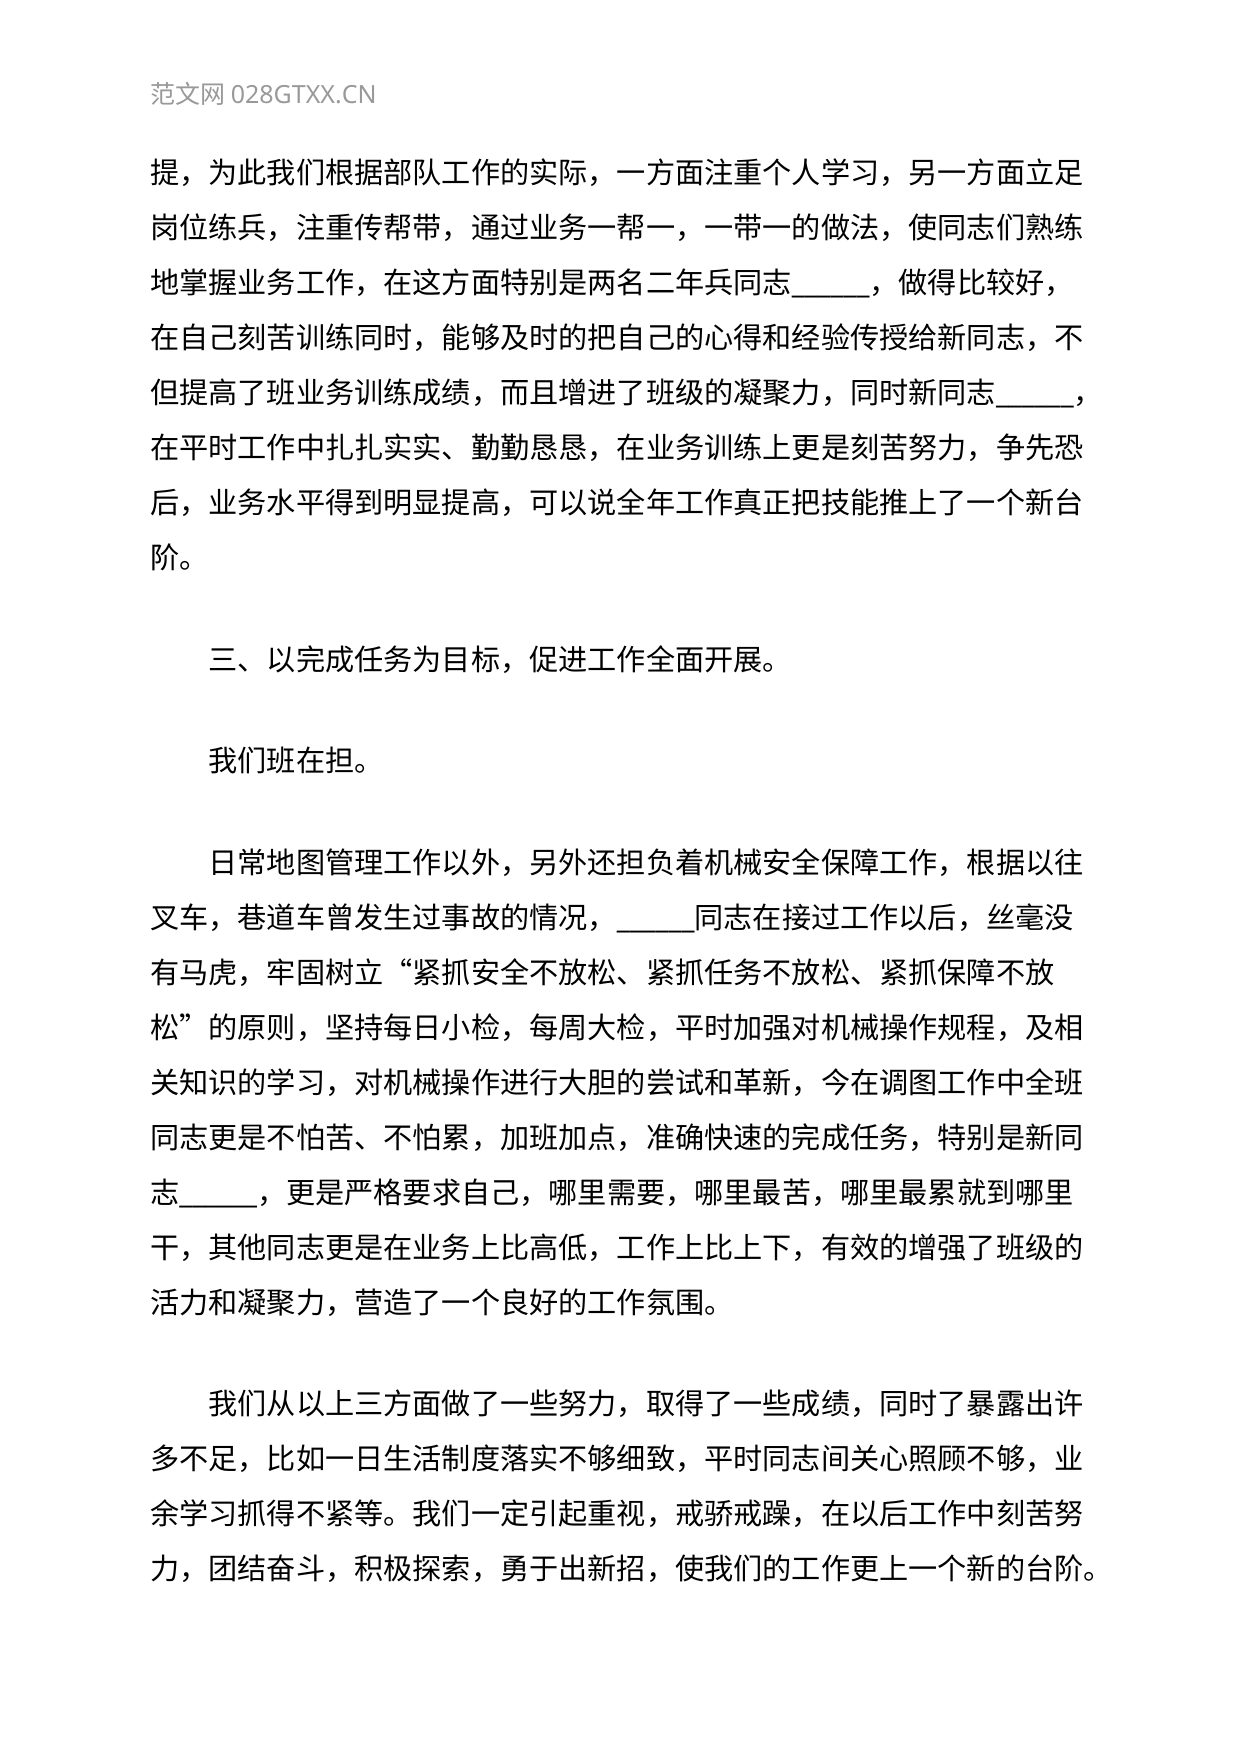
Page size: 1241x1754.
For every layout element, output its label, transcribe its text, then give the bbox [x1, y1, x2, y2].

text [150, 150, 1090, 577]
text 我们从以上三方面做了一些努力，取得了一些成绩，同时了暴露出许多不足，比如一日生活制度落实不够细致，平时同志间关心照顾不够，业余学习抓得不紧等。我们一定引起重视，戒骄戒躁，在以后工作中刻苦努力，团结奋斗，积极探索，勇于出新招，使我们的工作更上一个新的台阶。 [150, 1381, 1090, 1588]
text 三、以完成任务为目标，促进工作全面开展。 [150, 636, 1090, 678]
text 我们班在担。 [150, 738, 1090, 780]
text 日常地图管理工作以外，另外还担负着机械安全保障工作，根据以往叉车，巷道车曾发生过事故的情况，______同志在接过工作以后，丝毫没有马虎，牢固树立“紧抓安全不放松、紧抓任务不放松、紧抓保障不放松”的原则，坚持每日小检，每周大检，平时加强对机械操作规程，及相关知识的学习，对机械操作进行大胆的尝试和革新，今在调图工作中全班同志更是不怕苦、不怕累，加班加点，准确快速的完成任务，特别是新同志______，更是严格要求自己，哪里需要，哪里最苦，哪里最累就到哪里干，其他同志更是在业务上比高低，工作上比上下，有效的增强了班级的活力和凝聚力，营造了一个良好的工作氛围。 [150, 840, 1090, 1321]
